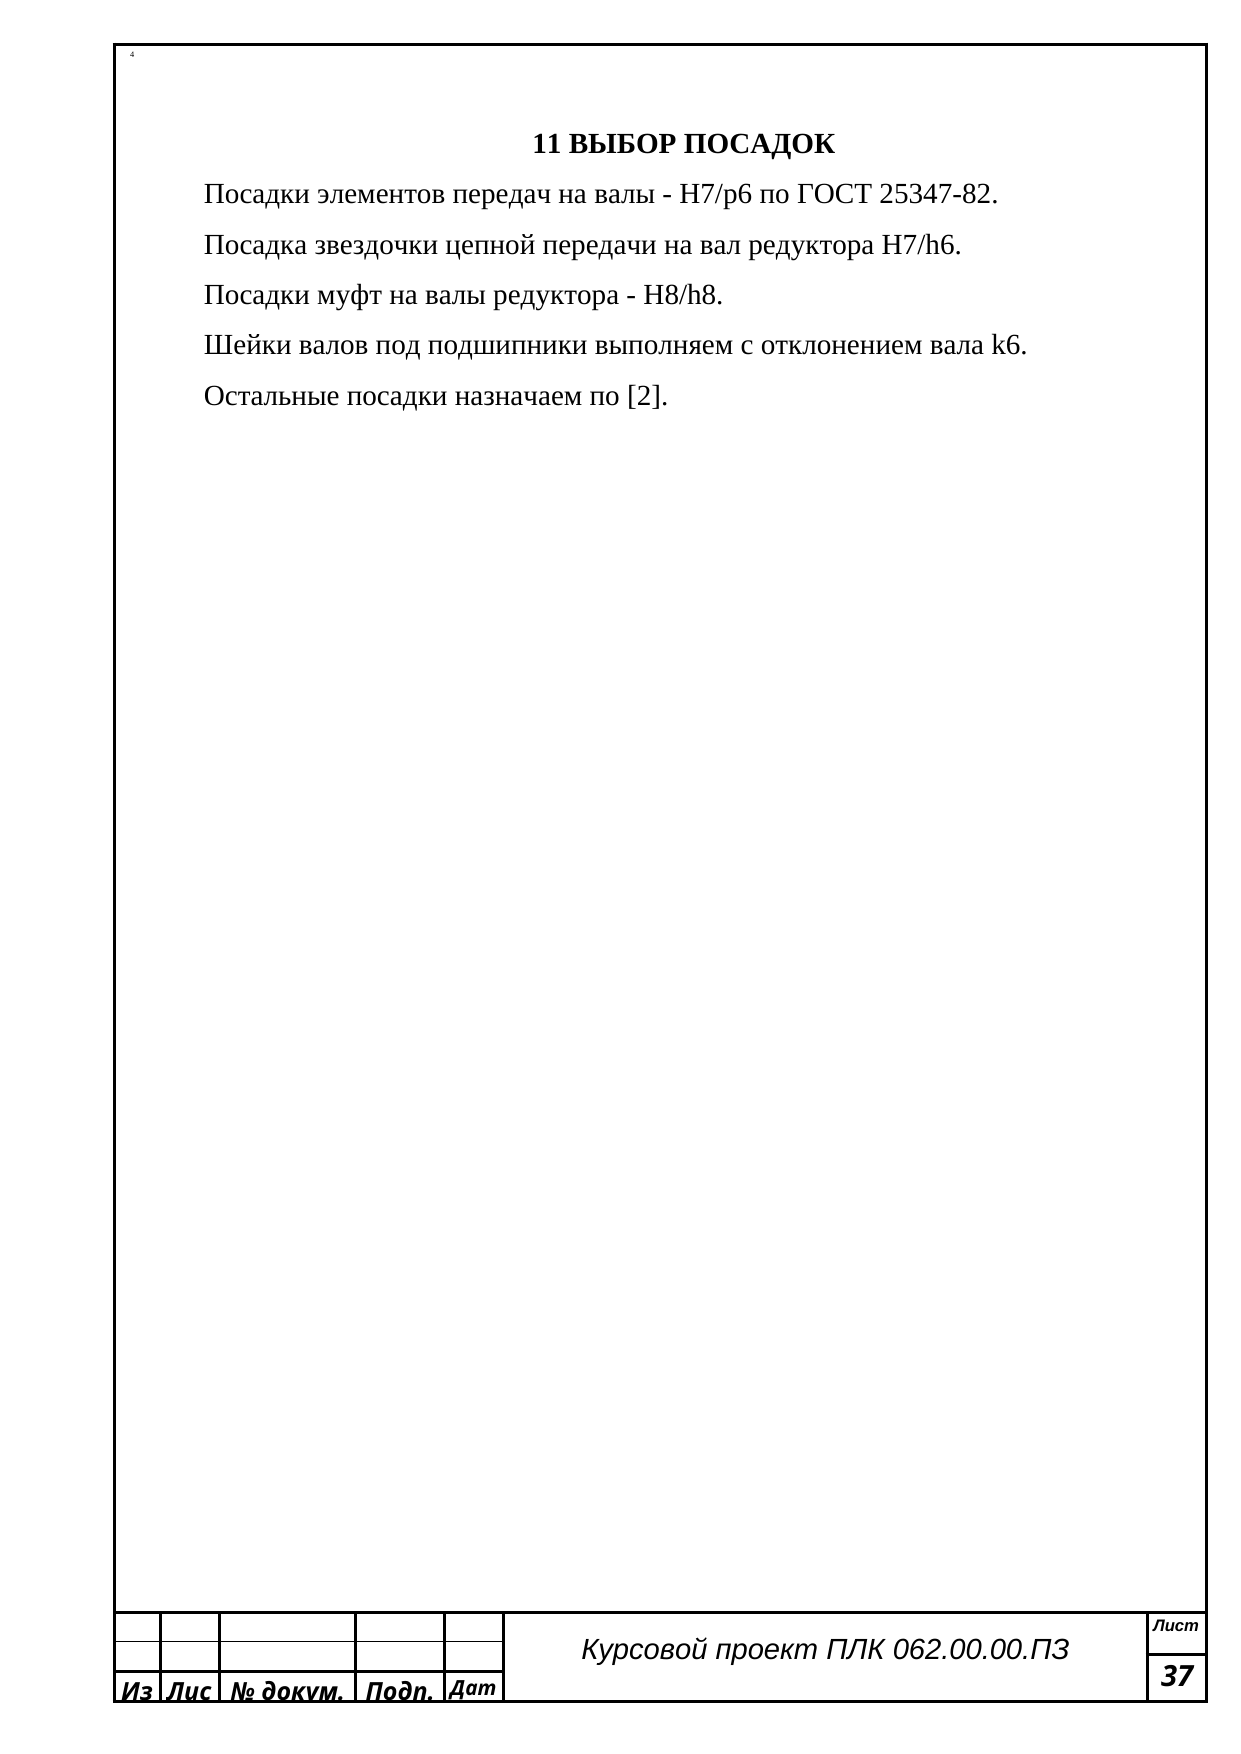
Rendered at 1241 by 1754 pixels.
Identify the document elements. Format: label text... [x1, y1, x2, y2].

text Посадки муфт на валы редуктора - Н8/h8. [130, 277, 1163, 311]
text Посадки элементов передач на валы - Н7/р6 по ГОСТ 25347-82. [130, 176, 1163, 210]
text Посадка звездочки цепной передачи на вал редуктора Н7/h6. [130, 227, 1163, 260]
text Остальные посадки назначаем по [2]. [130, 378, 1163, 411]
text Шейки валов под подшипники выполняем с отклонением вала k6. [130, 327, 1163, 361]
subtitle 11 ВЫБОР ПОСАДОК [130, 126, 1163, 160]
